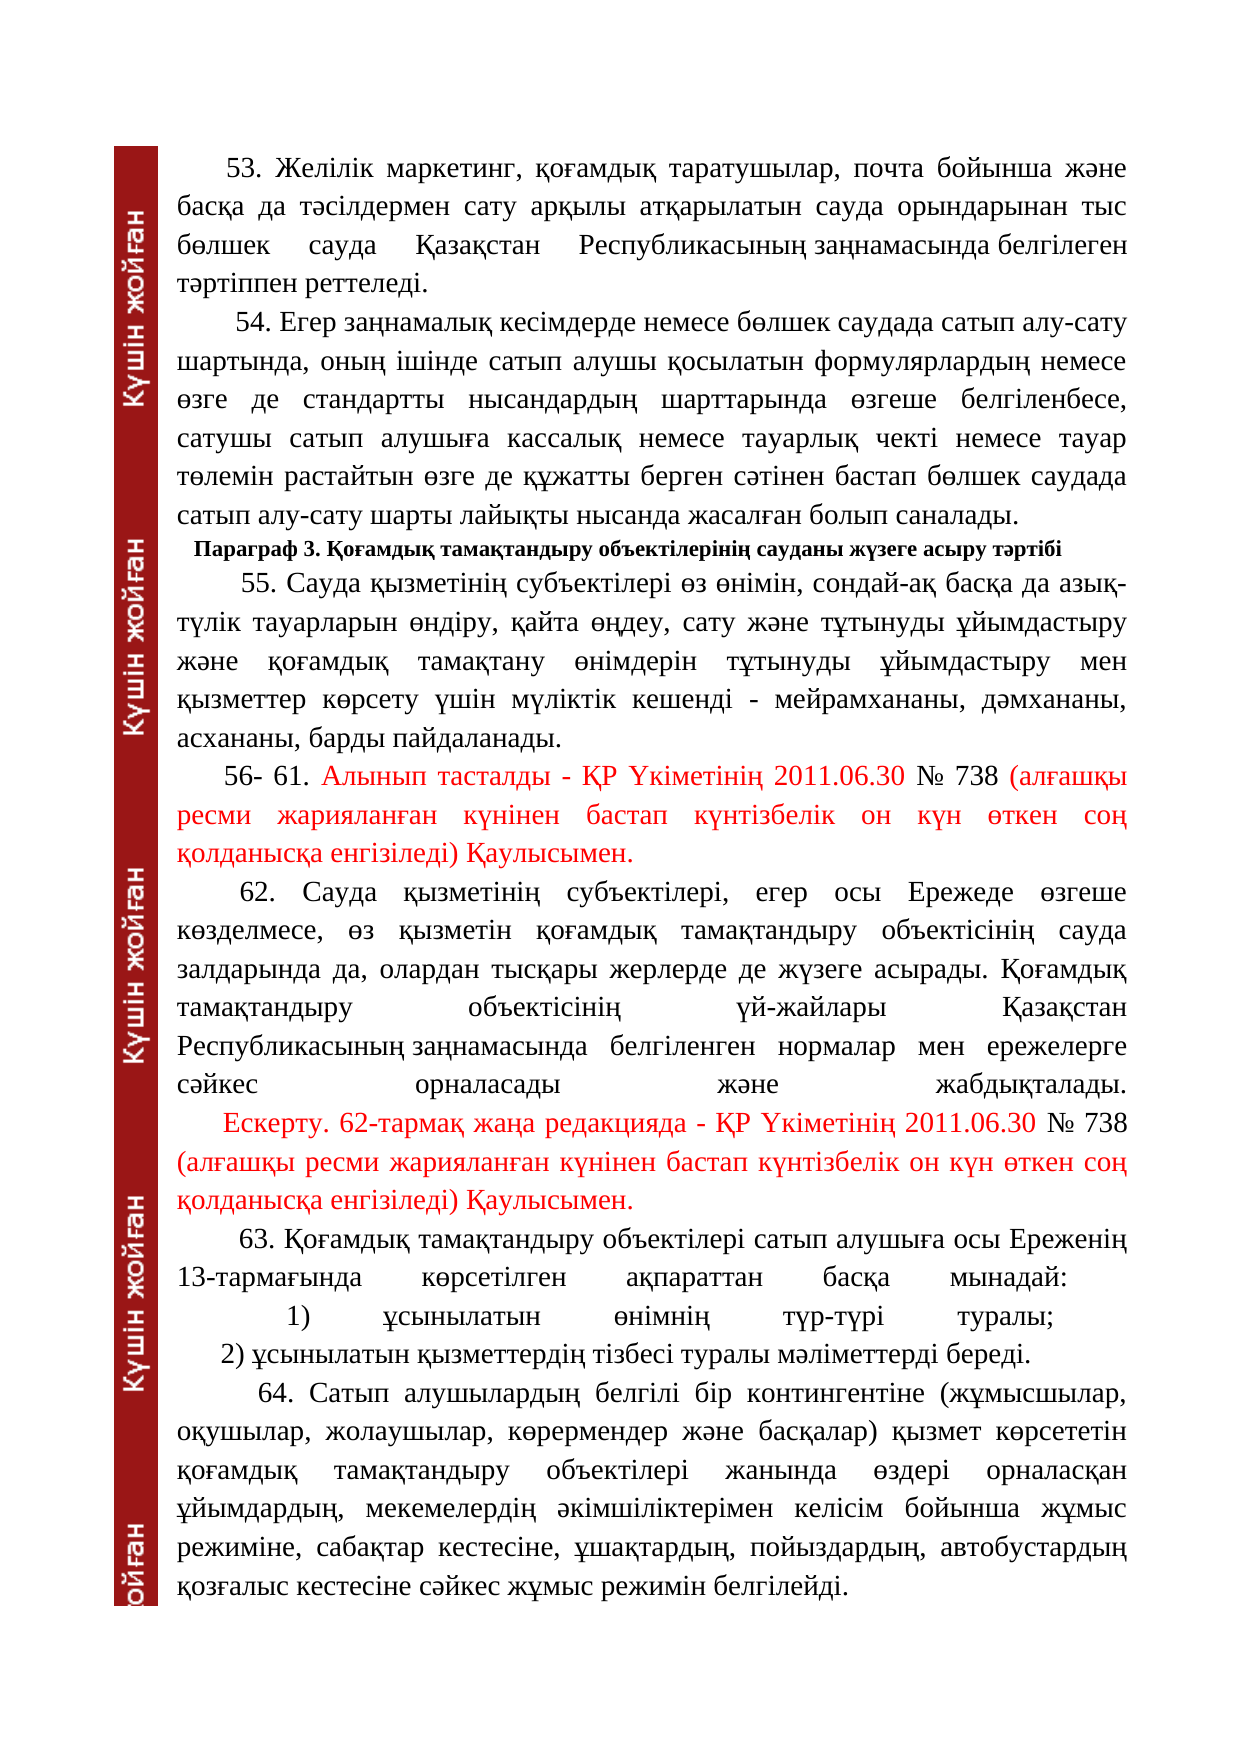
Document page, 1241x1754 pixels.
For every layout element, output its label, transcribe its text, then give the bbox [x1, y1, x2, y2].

text 54. Егер заңнамалық кесiмдерде немесе бөлшек саудада сатып алу-сату шартында, оның iшiнде сатып алушы қосылатын формулярлардың немесе өзге де стандартты нысандардың шарттарында өзгеше белгiленбесе, сатушы сатып алушыға кассалық немесе тауарлық чектi немесе тауар төлемiн растайтын өзге де құжатты берген сәтiнен бастап бөлшек саудада сатып алу-сату шарты лайықты нысанда жасалған болып саналады. [112, 304, 1128, 530]
text 63. Қоғамдық тамақтандыру объектiлерi сатып алушыға осы Ереженiң 13-тармағында көрсетiлген ақпараттан басқа мынадай: 1) ұсынылатын өнiмнiң түр-түрi туралы; 2) ұсынылатын қызметтердiң тiзбесi туралы мәлiметтердi бередi. [112, 1221, 1128, 1370]
text 56- 61. Алынып тасталды - ҚР Үкіметінің 2011.06.30 № 738 (алғашқы ресми жарияланған күнінен бастап күнтізбелік он күн өткен соң қолданысқа енгізіледі) Қаулысымен. [112, 758, 1128, 869]
text 64. Сатып алушылардың белгiлi бiр контингентiне (жұмысшылар, оқушылар, жолаушылар, көрермендер және басқалар) қызмет көрсететiн қоғамдық тамақтандыру объектiлерi жанында өздерi орналасқан ұйымдардың, мекемелердiң әкiмшiлiктерiмен келiсiм бойынша жұмыс режимiне, сабақтар кестесiне, ұшақтардың, пойыздардың, автобустардың қозғалыс кестесiне сәйкес жұмыс режимiн белгiлейдi. [112, 1375, 1128, 1601]
picture [114, 530, 158, 535]
picture [114, 146, 158, 150]
text 53. Желiлiк маркетинг, қоғамдық таратушылар, почта бойынша және басқа да тәсiлдермен сату арқылы атқарылатын сауда орындарынан тыс бөлшек сауда Қазақстан Республикасының заңнамасында белгiлеген тәртiппен реттеледi. [112, 150, 1128, 299]
picture [114, 299, 158, 304]
picture [114, 562, 158, 566]
picture [114, 1216, 158, 1221]
text 62. Сауда қызметінің субъектілері, егер осы Ережеде өзгеше көзделмесе, өз қызметін қоғамдық тамақтандыру объектісінің сауда залдарында да, олардан тысқары жерлерде де жүзеге асырады. Қоғамдық тамақтандыру объектісінің үй-жайлары Қазақстан Республикасының заңнамасында белгіленген нормалар мен ережелерге сәйкес орналасады және жабдықталады. Ескерту. 62-тармақ жаңа редакцияда - ҚР Үкіметінің 2011.06.30 № 738 (алғашқы ресми жарияланған күнінен бастап күнтізбелік он күн өткен соң қолданысқа енгізіледі) Қаулысымен. [112, 874, 1128, 1216]
text 55. Сауда қызметiнiң субъектiлерi өз өнiмiн, сондай-ақ басқа да азық-түлiк тауарларын өндiру, қайта өңдеу, сату және тұтынуды ұйымдастыру және қоғамдық тамақтану өнiмдерiн тұтынуды ұйымдастыру мен қызметтер көрсету үшiн мүлiктiк кешендi - мейрамхананы, дәмхананы, асхананы, барды пайдаланады. [112, 566, 1128, 753]
picture [114, 869, 158, 874]
picture [114, 753, 158, 758]
picture [114, 1601, 158, 1606]
picture [114, 1370, 158, 1375]
text Параграф 3. Қоғамдық тамақтандыру объектiлерiнiң сауданы жүзеге асыру тәртiбi [112, 535, 1128, 562]
